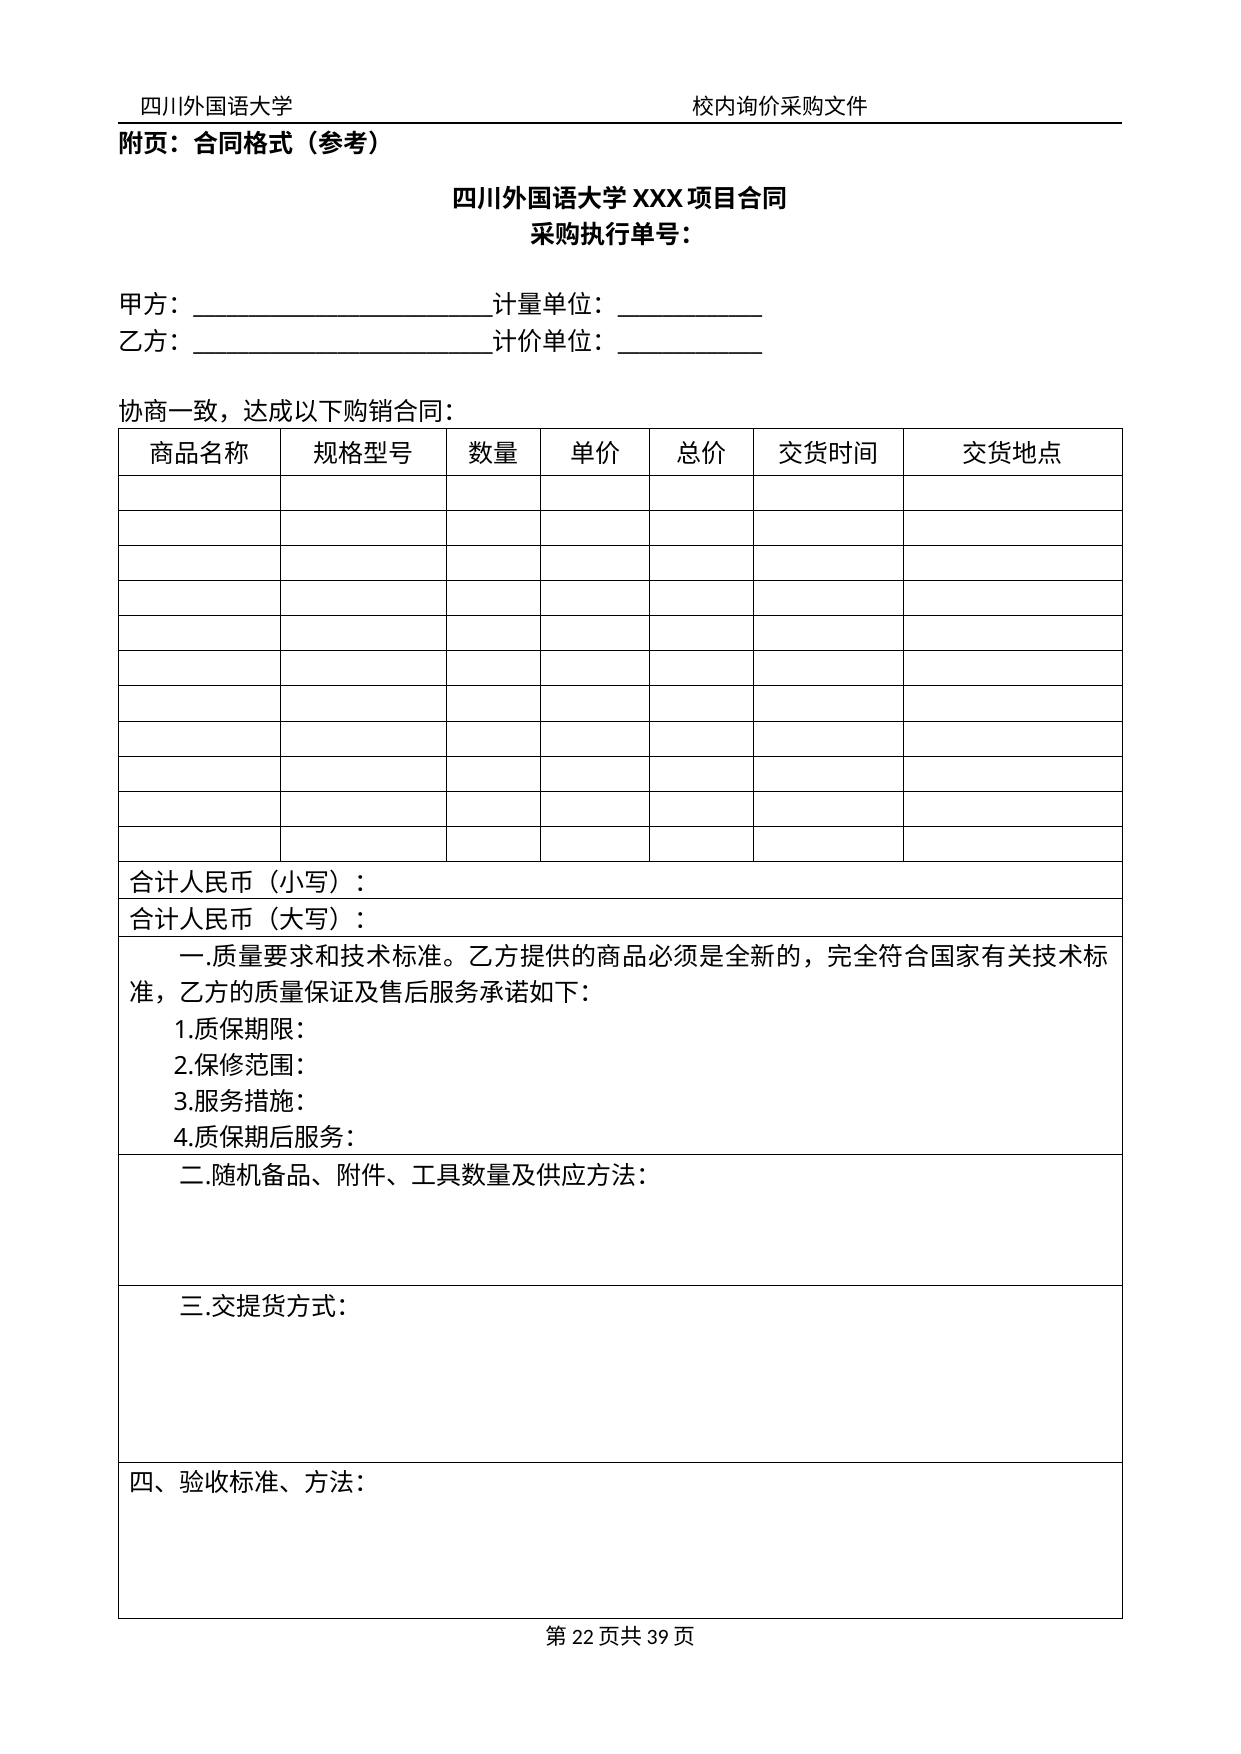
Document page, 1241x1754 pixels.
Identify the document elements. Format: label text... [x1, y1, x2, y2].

table_cell [904, 546, 1122, 580]
table_header 交货地点 [904, 429, 1122, 475]
table_cell [650, 686, 753, 721]
table_cell [119, 827, 280, 861]
table_cell [754, 651, 903, 685]
table_cell [119, 686, 280, 721]
table_cell [754, 757, 903, 791]
table_cell [754, 686, 903, 721]
table_cell [541, 757, 649, 791]
table_cell [904, 827, 1122, 861]
table_cell [541, 546, 649, 580]
table_header 单价 [541, 429, 649, 475]
table_cell [541, 511, 649, 545]
table_cell [650, 581, 753, 615]
table_cell [904, 616, 1122, 650]
text 甲方：___________________________计量单位：_____________ [118, 285, 1122, 321]
table_cell [541, 827, 649, 861]
table_cell [650, 651, 753, 685]
table_cell [650, 792, 753, 826]
text 四川外国语大学XXX项目合同 [118, 178, 1122, 214]
table_cell 三.交提货方式： [119, 1286, 1122, 1462]
table_cell [119, 511, 280, 545]
table_cell [904, 651, 1122, 685]
table_cell [541, 792, 649, 826]
table_cell [650, 476, 753, 510]
table_cell [119, 616, 280, 650]
table_cell [119, 722, 280, 756]
table_cell [119, 792, 280, 826]
table_cell [754, 546, 903, 580]
table_cell [754, 511, 903, 545]
table_cell [754, 827, 903, 861]
table_header 交货时间 [754, 429, 903, 475]
table_cell [281, 616, 446, 650]
table_cell [541, 476, 649, 510]
table_cell [541, 686, 649, 721]
table_cell [447, 581, 540, 615]
table_cell 二.随机备品、附件、工具数量及供应方法： [119, 1155, 1122, 1285]
table_header 数量 [447, 429, 540, 475]
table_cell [119, 1463, 1122, 1618]
table_cell [281, 511, 446, 545]
table_cell [904, 581, 1122, 615]
table_cell [541, 581, 649, 615]
table_cell [541, 722, 649, 756]
table_cell [754, 476, 903, 510]
table_cell [281, 546, 446, 580]
table_cell [447, 792, 540, 826]
table_cell 合计人民币（小写）： [119, 862, 1122, 898]
table_cell [281, 686, 446, 721]
table_cell [447, 651, 540, 685]
table_cell [904, 792, 1122, 826]
table_cell [754, 616, 903, 650]
table_cell [119, 581, 280, 615]
table_cell [281, 651, 446, 685]
table_header 商品名称 [119, 429, 280, 475]
table_cell [650, 722, 753, 756]
text 附页：合同格式（参考） [118, 124, 1122, 160]
table_cell [119, 651, 280, 685]
table_cell [754, 792, 903, 826]
table_cell [650, 757, 753, 791]
table_cell [541, 616, 649, 650]
table_cell [447, 722, 540, 756]
table_header 规格型号 [281, 429, 446, 475]
table_cell [904, 686, 1122, 721]
table_cell 一.质量要求和技术标准。乙方提供的商品必须是全新的，完全符合国家有关技术标准，乙方的质量保证及售后服务承诺如下： 1.质保期限： 2.保修范围： 3.服务措施： 4.质保期后服务： [119, 937, 1122, 1154]
table_cell [447, 616, 540, 650]
text 协商一致，达成以下购销合同： [118, 391, 1122, 428]
table_cell [447, 686, 540, 721]
table_cell [281, 476, 446, 510]
table_cell [904, 511, 1122, 545]
table_cell [119, 757, 280, 791]
table_cell [904, 757, 1122, 791]
table_cell [119, 476, 280, 510]
text 乙方：___________________________计价单位：_____________ [118, 321, 1122, 357]
table_cell [650, 616, 753, 650]
table_cell [447, 757, 540, 791]
table_cell [447, 827, 540, 861]
table_cell [904, 476, 1122, 510]
table_cell [650, 511, 753, 545]
table_cell [447, 546, 540, 580]
table_cell [541, 651, 649, 685]
table_cell [281, 827, 446, 861]
table_cell [281, 581, 446, 615]
table_cell [281, 757, 446, 791]
table_cell [119, 546, 280, 580]
table_cell [754, 581, 903, 615]
text 采购执行单号： [118, 214, 1122, 251]
table_cell [447, 476, 540, 510]
table_cell [281, 722, 446, 756]
table_header 总价 [650, 429, 753, 475]
table_cell [447, 511, 540, 545]
table_cell [650, 546, 753, 580]
table_cell [754, 722, 903, 756]
table_cell [904, 722, 1122, 756]
table_cell [281, 792, 446, 826]
table_cell 合计人民币（大写）： [119, 899, 1122, 936]
table_cell [650, 827, 753, 861]
